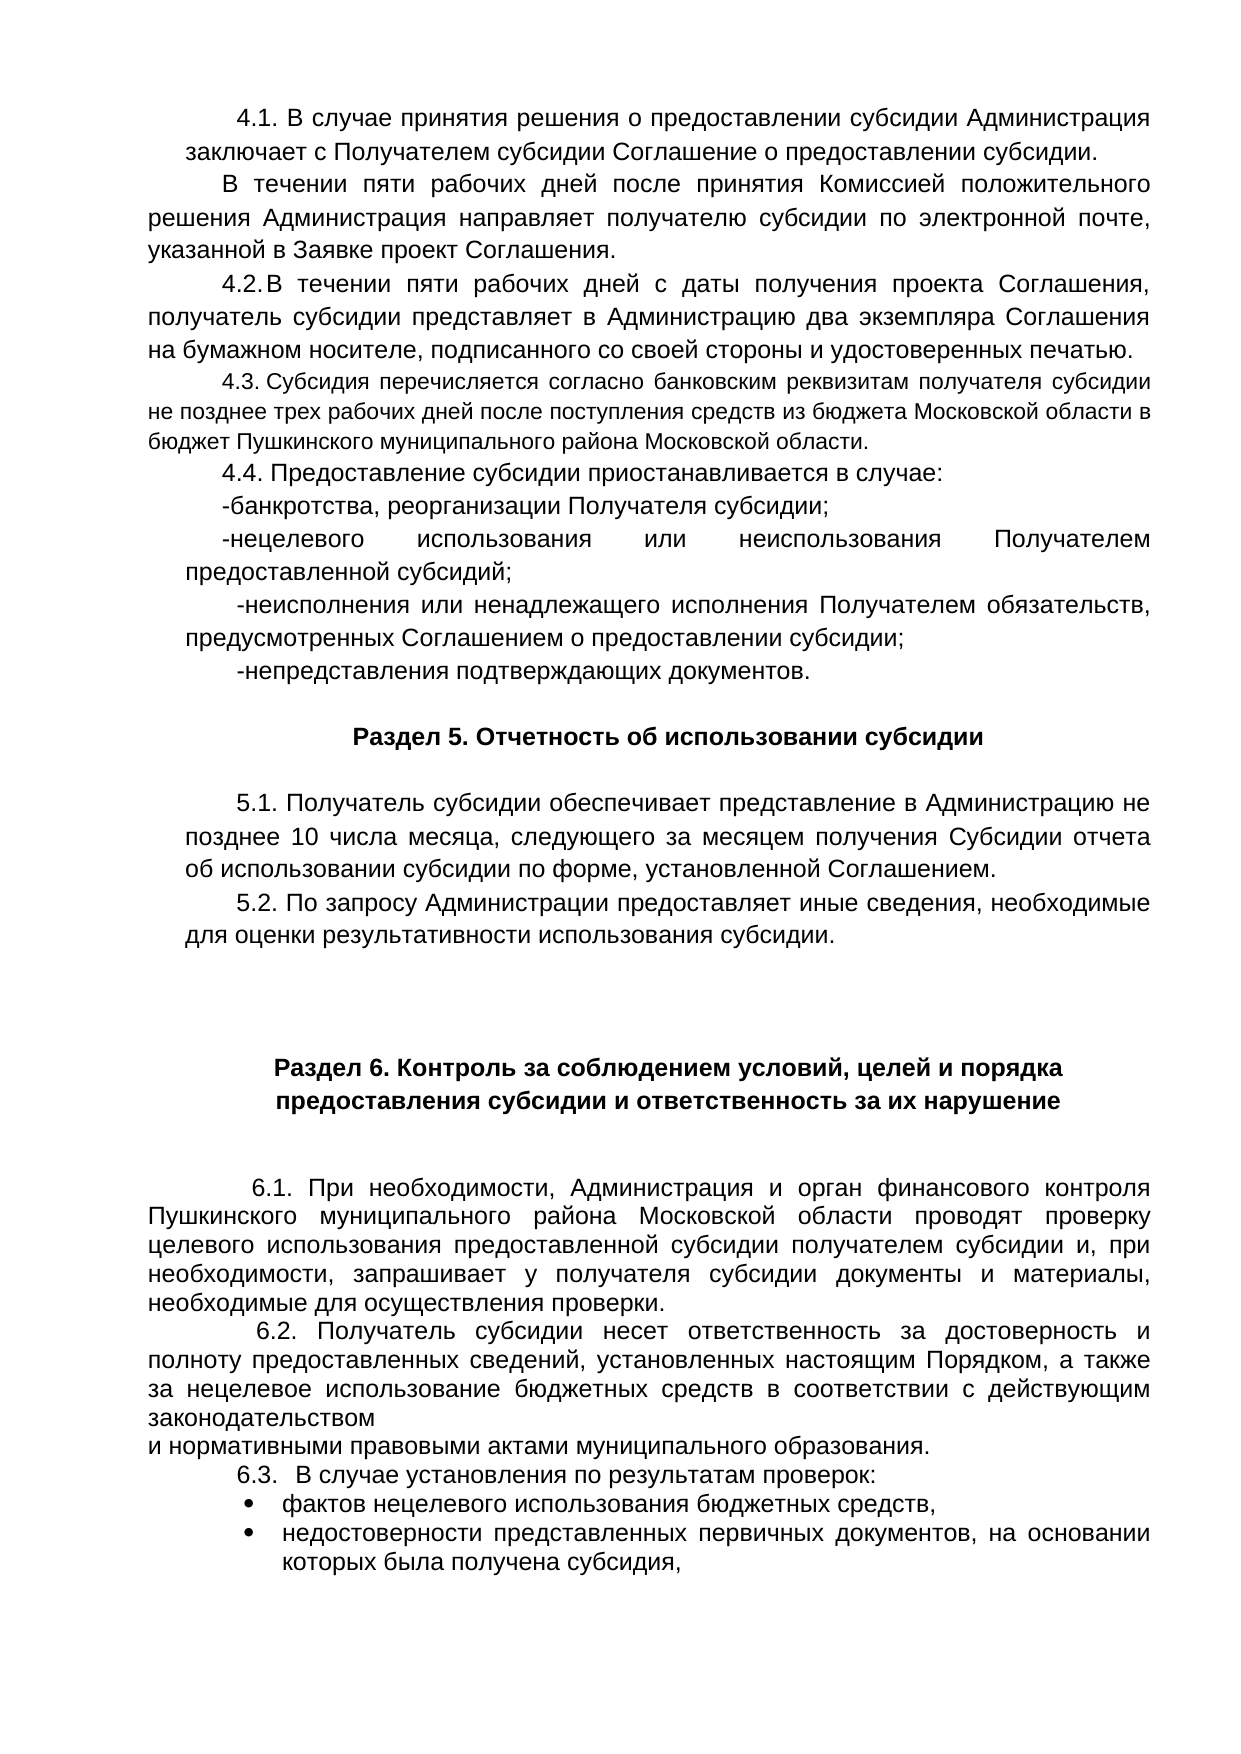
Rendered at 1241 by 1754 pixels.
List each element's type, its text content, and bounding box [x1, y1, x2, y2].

text В течении пяти рабочих дней после принятия Комиссией положительного решения Администрация направляет получателю субсидии по электронной почте, указанной в Заявке проект Соглашения. [148, 169, 1152, 264]
list -непредставления подтверждающих документов. [185, 656, 1152, 685]
list -банкротства, реорганизации Получателя субсидии; [148, 491, 1152, 520]
list недостоверности представленных первичных документов, на основании которых была получена субсидия, [244, 1518, 1152, 1575]
list 4.4. Предоставление субсидии приостанавливается в случае: [185, 458, 1152, 487]
text 4.3. Субсидия перечисляется согласно банковским реквизитам получателя субсидии не позднее трех рабочих дней после поступления средств из бюджета Московской области в бюджет Пушкинского муниципального района Московской области. [148, 368, 1152, 454]
list 5.2. По запросу Администрации предоставляет иные сведения, необходимые для оценки результативности использования субсидии. [185, 887, 1152, 949]
text 4.2. В течении пяти рабочих дней с даты получения проекта Соглашения, получатель субсидии представляет в Администрацию два экземпляра Соглашения на бумажном носителе, подписанного со своей стороны и удостоверенных печатью. [148, 268, 1152, 363]
text 6.1. При необходимости, Администрация и орган финансового контроля Пушкинского муниципального района Московской области проводят проверку целевого использования предоставленной субсидии получателем субсидии и, при необходимости, запрашивает у получателя субсидии документы и материалы, необходимые для осуществления проверки. [148, 1172, 1152, 1316]
list Раздел 5. Отчетность об использовании субсидии [185, 722, 1152, 751]
text 6.2. Получатель субсидии несет ответственность за достоверность и полноту предоставленных сведений, установленных настоящим Порядком, а также за нецелевое использование бюджетных средств в соответствии с действующим законодательством и нормативными правовыми актами муниципального образования. [148, 1316, 1152, 1460]
list фактов нецелевого использования бюджетных средств, [244, 1489, 1152, 1518]
list Раздел 6. Контроль за соблюдением условий, целей и порядка предоставления субсидии и ответственность за их нарушение [185, 1053, 1152, 1114]
list -неисполнения или ненадлежащего исполнения Получателем обязательств, предусмотренных Соглашением о предоставлении субсидии; [185, 590, 1152, 652]
list -нецелевого использования или неиспользования Получателем предоставленной субсидий; [185, 524, 1152, 586]
list 4.1. В случае принятия решения о предоставлении субсидии Администрация заключает с Получателем субсидии Соглашение о предоставлении субсидии. [185, 103, 1152, 165]
list В случае установления по результатам проверок: [223, 1460, 1152, 1489]
list 5.1. Получатель субсидии обеспечивает представление в Администрацию не позднее 10 числа месяца, следующего за месяцем получения Субсидии отчета об использовании субсидии по форме, установленной Соглашением. [185, 788, 1152, 883]
